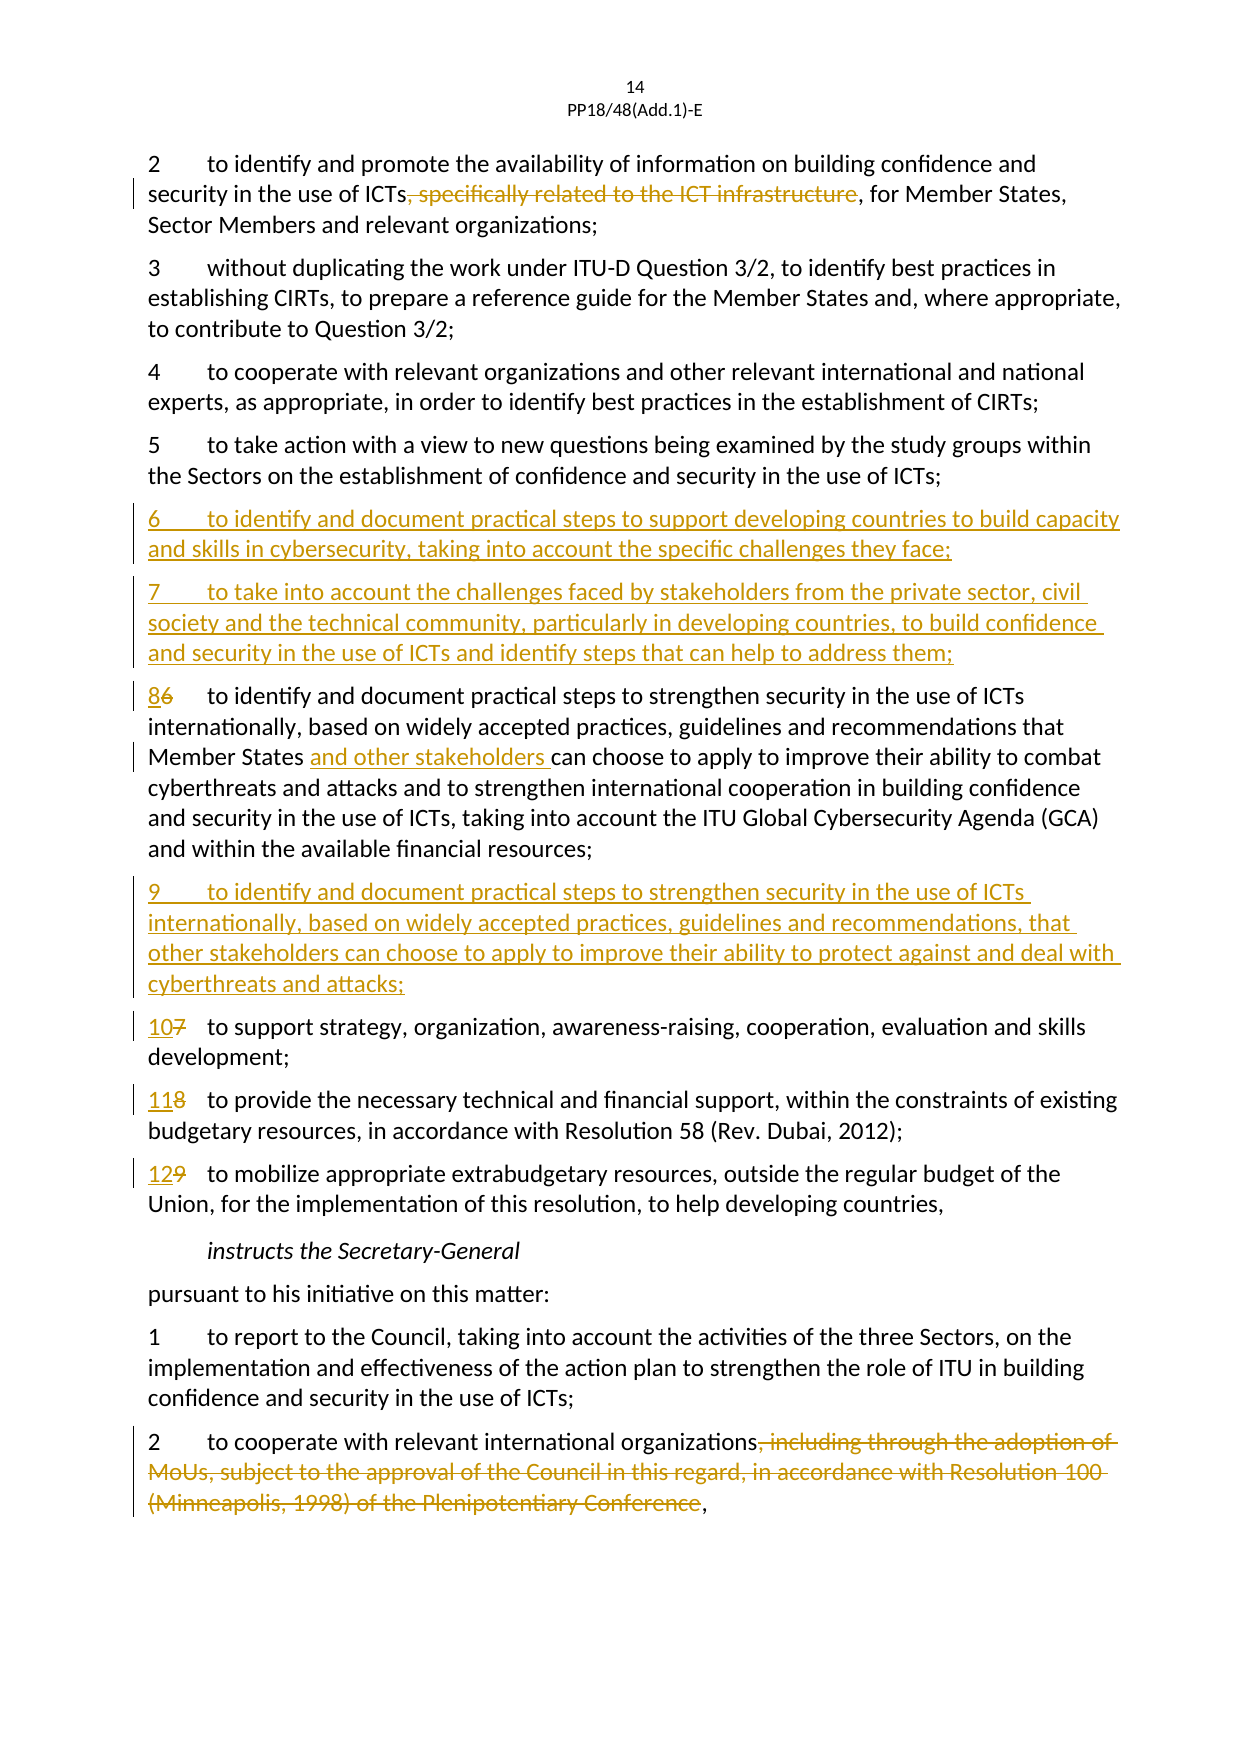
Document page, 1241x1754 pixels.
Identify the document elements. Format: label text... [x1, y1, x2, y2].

text 5 to take action with a view to new questions being examined by the study groups within the Sectors on the establishment of confidence and security in the use of ICTs; [148, 429, 1122, 490]
text 4 to cooperate with relevant organizations and other relevant international and national experts, as appropriate, in order to identify best practices in the establishment of CIRTs; [148, 356, 1122, 417]
text 3 without duplicating the work under ITU-D Question 3/2, to identify best practices in establishing CIRTs, to prepare a reference guide for the Member States and, where appropriate, to contribute to Question 3/2; [148, 252, 1122, 343]
text 2 to identify and promote the availability of information on building confidence and security in the use of ICTs, for Member States, Sector Members and relevant organizations; [148, 148, 1122, 239]
text to provide the necessary technical and financial support, within the constraints of existing budgetary resources, in accordance with Resolution 58 (Rev. Dubai, 2012); [148, 1084, 1122, 1145]
text to identify and document practical steps to strengthen security in the use of ICTs internationally, based on widely accepted practices, guidelines and recommendations that Member States can choose to apply to improve their ability to combat cyberthreats and attacks and to strengthen international cooperation in building confidence and security in the use of ICTs, taking into account the ITU Global Cybersecurity Agenda (GCA) and within the available financial resources; [148, 681, 1122, 864]
text to support strategy, organization, awareness-raising, cooperation, evaluation and skills development; [148, 1011, 1122, 1072]
text to mobilize appropriate extrabudgetary resources, outside the regular budget of the Union, for the implementation of this resolution, to help developing countries, [148, 1158, 1122, 1219]
text 2 to cooperate with relevant international organizations, [148, 1426, 1122, 1517]
text instructs the Secretary-General [207, 1236, 1122, 1266]
text 1 to report to the Council, taking into account the activities of the three Sectors, on the implementation and effectiveness of the action plan to strengthen the role of ITU in building confidence and security in the use of ICTs; [148, 1322, 1122, 1413]
text pursuant to his initiative on this matter: [148, 1278, 1122, 1309]
